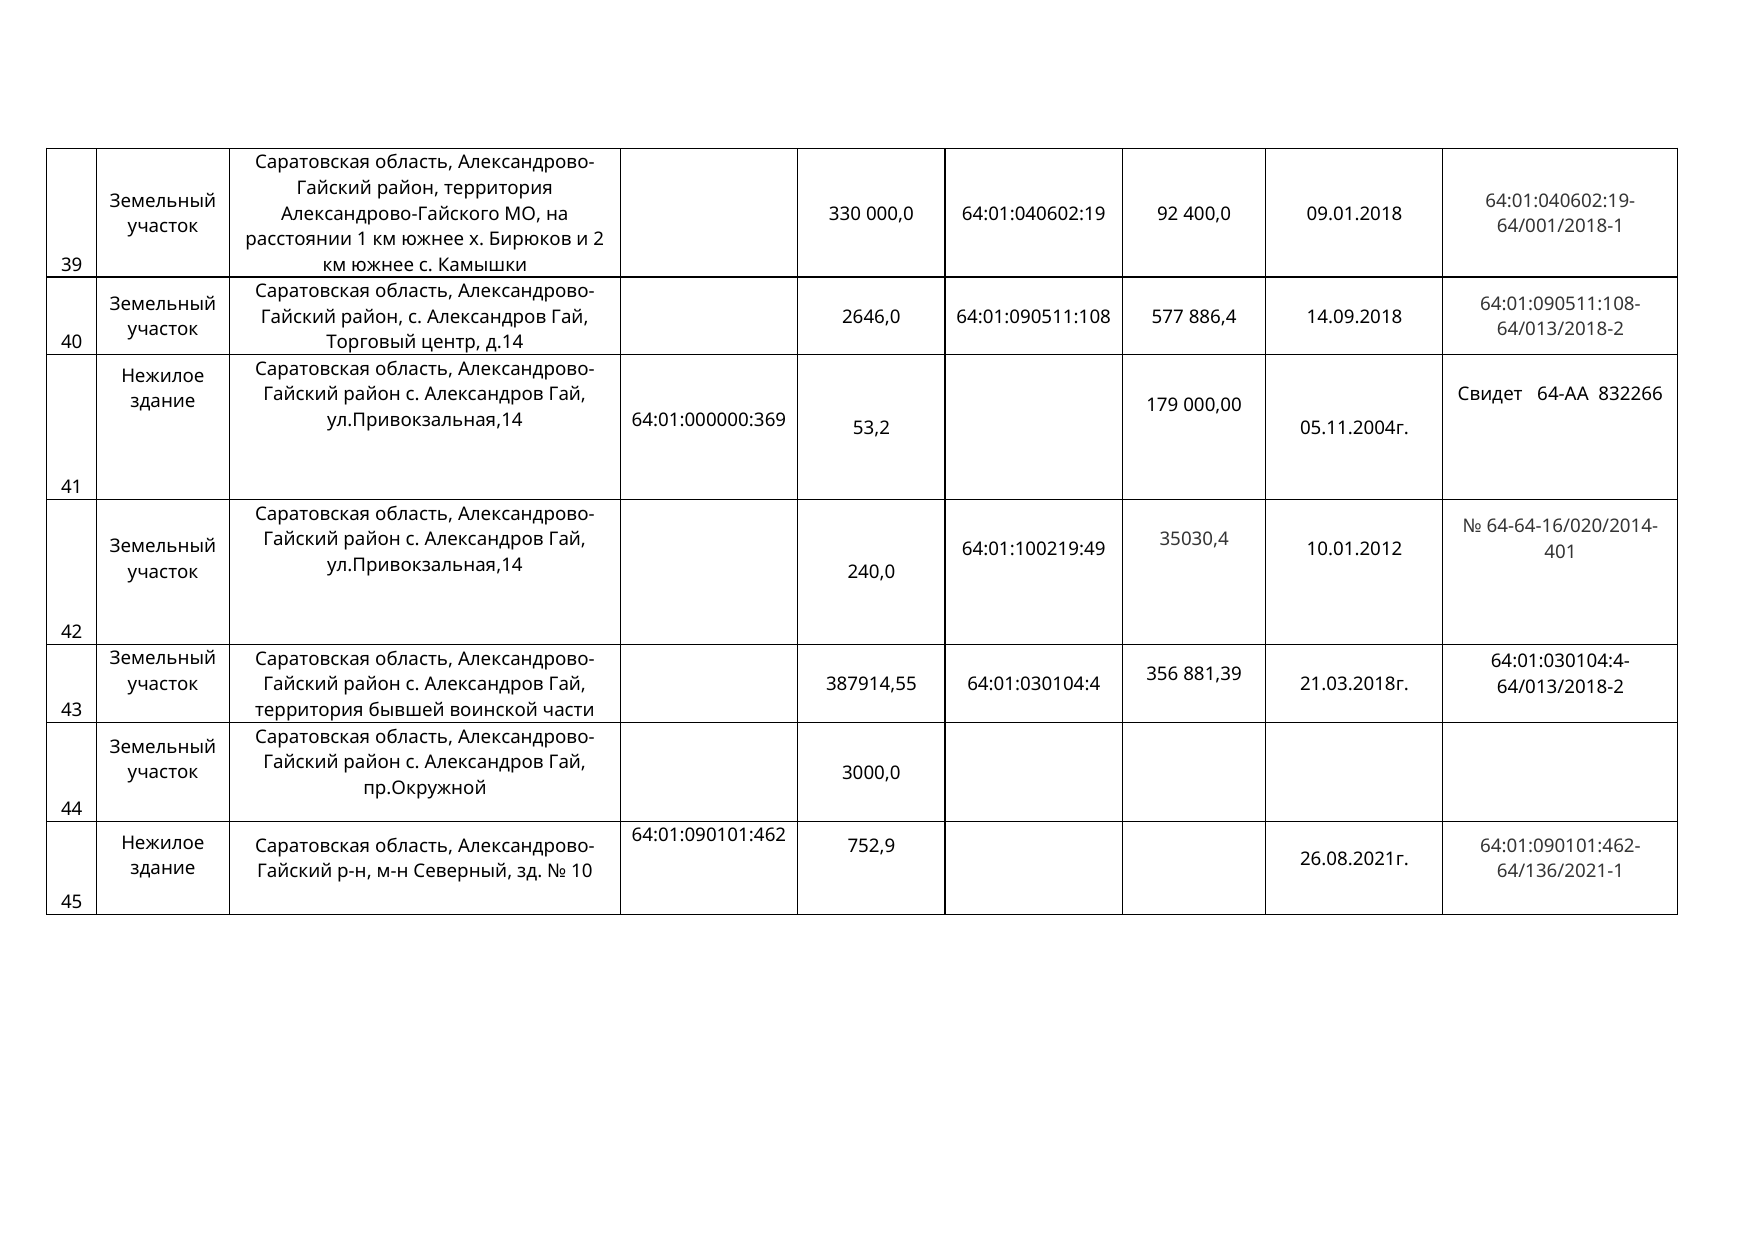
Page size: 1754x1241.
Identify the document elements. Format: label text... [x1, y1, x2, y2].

table_cell [1123, 723, 1265, 821]
table_cell Земельный участок [97, 500, 229, 643]
table_cell 64:01:040602:19-64/001/2018-1 [1443, 149, 1677, 276]
table_cell Нежилое здание [97, 822, 229, 914]
table_cell 10.01.2012 [1266, 500, 1442, 643]
table_cell 21.03.2018г. [1266, 645, 1442, 722]
table_cell Земельный участок [97, 278, 229, 354]
table_cell 179 000,00 [1123, 355, 1265, 499]
table_cell 35030,4 [1123, 500, 1265, 643]
table_cell 26.08.2021г. [1266, 822, 1442, 914]
table_cell Саратовская область, Александрово-Гайский район с. Александров Гай, территория бывшей воинской части [230, 645, 620, 722]
table_cell 45 [47, 822, 96, 914]
table_cell 64:01:030104:4-64/013/2018-2 [1443, 645, 1677, 722]
table_cell 44 [47, 723, 96, 821]
table_cell Нежилое здание [97, 355, 229, 499]
table_cell [1123, 822, 1265, 914]
table_cell 14.09.2018 [1266, 278, 1442, 354]
table_cell 43 [47, 645, 96, 722]
table_cell Саратовская область, Александрово-Гайский район с. Александров Гай, ул.Привокзальная,14 [230, 500, 620, 643]
table_cell Саратовская область, Александрово-Гайский район с. Александров Гай, ул.Привокзальная,14 [230, 355, 620, 499]
table_cell 577 886,4 [1123, 278, 1265, 354]
table_cell Земельный участок [97, 645, 229, 722]
table_cell 330 000,0 [798, 149, 944, 276]
table_cell 64:01:090101:462 [621, 822, 797, 914]
table_cell 53,2 [798, 355, 944, 499]
table_cell 64:01:100219:49 [946, 500, 1122, 643]
table_cell 92 400,0 [1123, 149, 1265, 276]
table_cell 64:01:090101:462-64/136/2021-1 [1443, 822, 1677, 914]
table_cell Саратовская область, Александрово-Гайский район, территория Александрово-Гайского МО, на расстоянии 1 км южнее х. Бирюков и 2 км южнее с. Камышки [230, 149, 620, 276]
table_cell 387914,55 [798, 645, 944, 722]
table_cell 39 [47, 149, 96, 276]
table_cell 356 881,39 [1123, 645, 1265, 722]
table_cell [621, 645, 797, 722]
table_cell Саратовская область, Александрово-Гайский р-н, м-н Северный, зд. № 10 [230, 822, 620, 914]
table_cell [621, 149, 797, 276]
table_cell Свидет 64-АА 832266 [1443, 355, 1677, 499]
table_cell 40 [47, 278, 96, 354]
table_cell Земельный участок [97, 149, 229, 276]
table_cell 64:01:040602:19 [946, 149, 1122, 276]
table_cell 2646,0 [798, 278, 944, 354]
table_cell [1266, 723, 1442, 821]
table_cell [946, 355, 1122, 499]
table_cell Саратовская область, Александрово-Гайский район, с. Александров Гай, Торговый центр, д.14 [230, 278, 620, 354]
table_cell 42 [47, 500, 96, 643]
table_cell 09.01.2018 [1266, 149, 1442, 276]
table_cell 3000,0 [798, 723, 944, 821]
table_cell 64:01:090511:108 [946, 278, 1122, 354]
table_cell Земельный участок [97, 723, 229, 821]
table_cell № 64-64-16/020/2014-401 [1443, 500, 1677, 643]
table_cell [621, 278, 797, 354]
table_cell 05.11.2004г. [1266, 355, 1442, 499]
table_cell 752,9 [798, 822, 944, 914]
table_cell [946, 723, 1122, 821]
table_cell Саратовская область, Александрово-Гайский район с. Александров Гай, пр.Окружной [230, 723, 620, 821]
table_cell [621, 500, 797, 643]
table_cell 64:01:090511:108-64/013/2018-2 [1443, 278, 1677, 354]
table_cell 64:01:030104:4 [946, 645, 1122, 722]
table_cell [1443, 723, 1677, 821]
table_cell [621, 723, 797, 821]
table_cell [946, 822, 1122, 914]
table_cell 240,0 [798, 500, 944, 643]
table_cell 41 [47, 355, 96, 499]
table_cell 64:01:000000:369 [621, 355, 797, 499]
